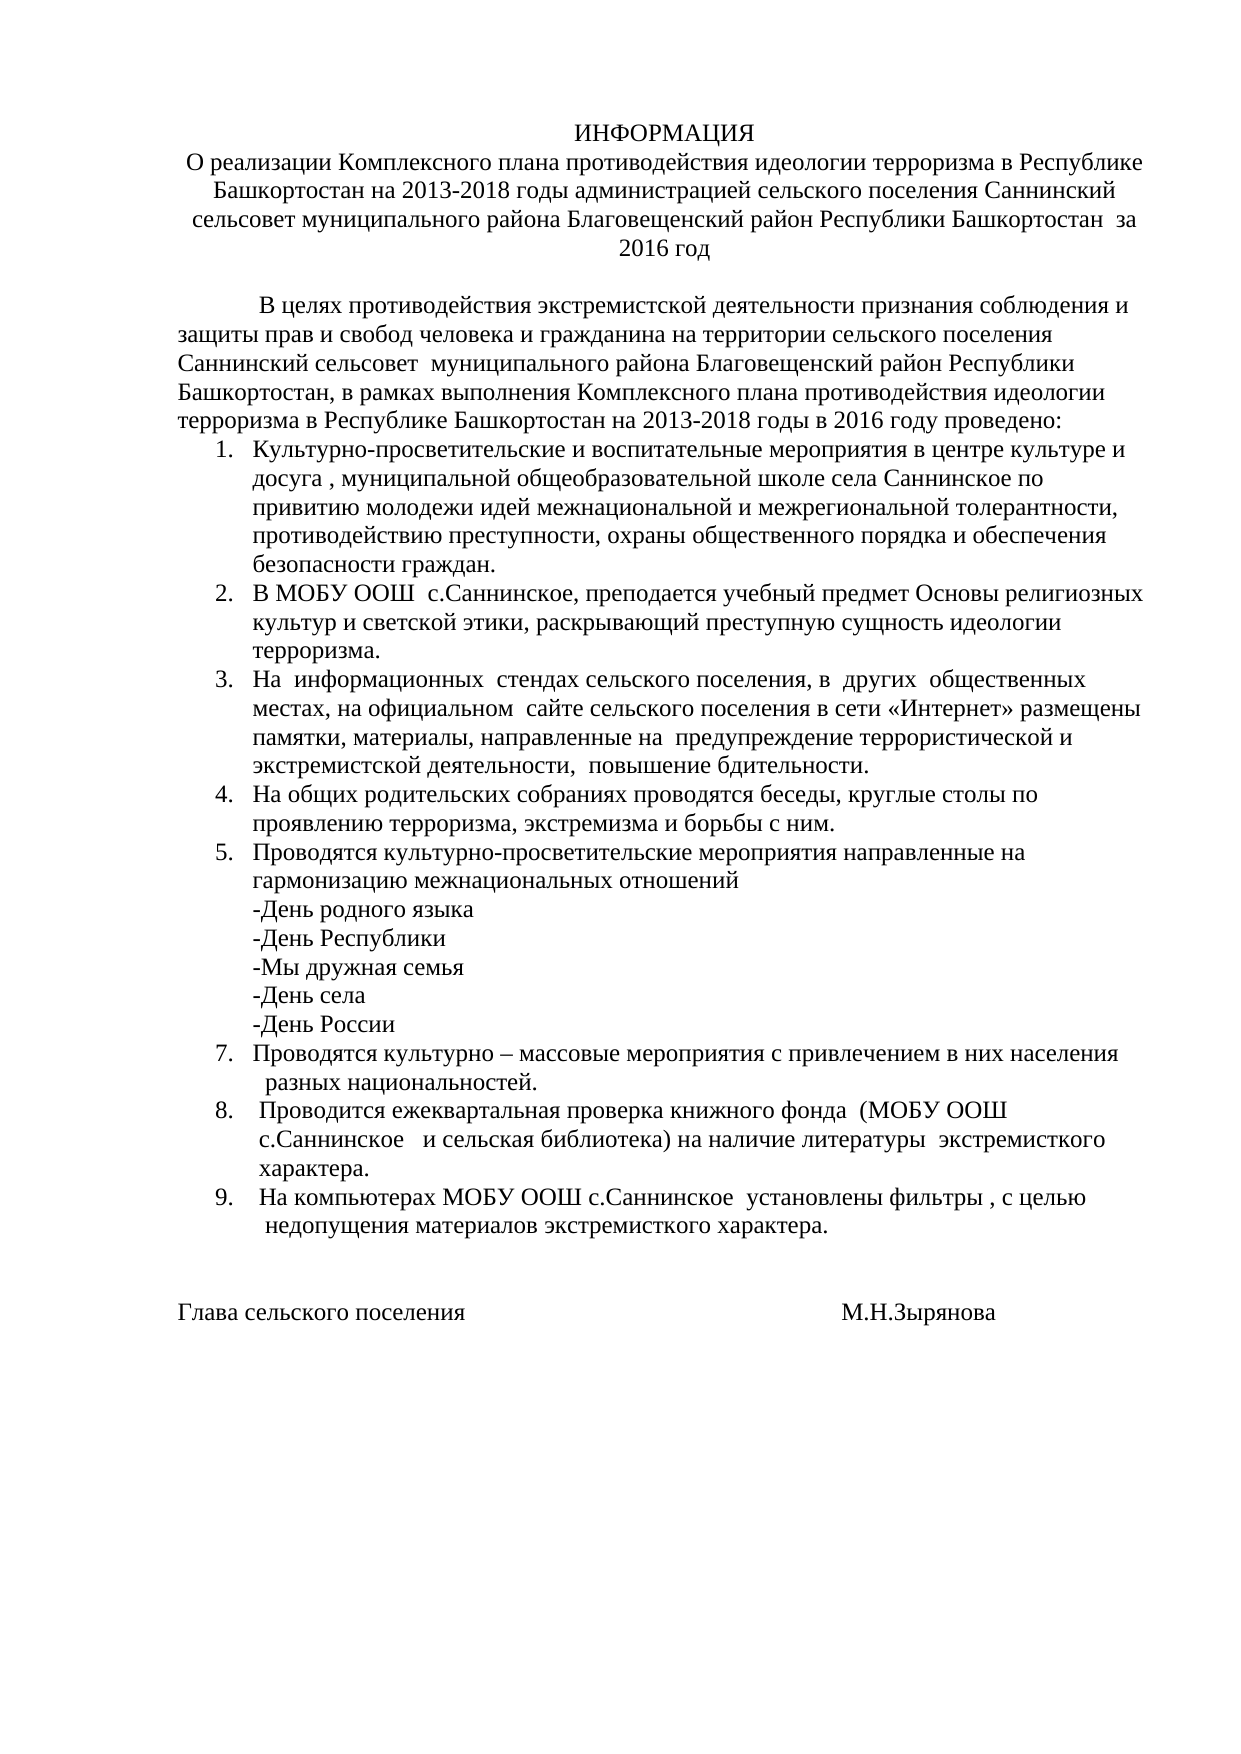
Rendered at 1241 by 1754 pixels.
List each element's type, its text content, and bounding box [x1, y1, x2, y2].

list Культурно-просветительские и воспитательные мероприятия в центре культуре и досуга , муниципальной общеобразовательной школе села Саннинское по привитию молодежи идей межнациональной и межрегиональной толерантности, противодействию преступности, охраны общественного порядка и обеспечения безопасности граждан. [215, 434, 1152, 578]
text недопущения материалов экстремисткого характера. [177, 1211, 1152, 1239]
text -День Республики [252, 923, 1152, 952]
list В МОБУ ООШ с.Саннинское, преподается учебный предмет Основы религиозных культур и светской этики, раскрывающий преступную сущность идеологии терроризма. [215, 578, 1152, 664]
text разных национальностей. [177, 1067, 1152, 1096]
text 8. Проводится ежеквартальная проверка книжного фонда (МОБУ ООШ [177, 1096, 1152, 1124]
text -Мы дружная семья [252, 952, 1152, 981]
text -День России [252, 1009, 1152, 1038]
list На информационных стендах сельского поселения, в других общественных местах, на официальном сайте сельского поселения в сети «Интернет» размещены памятки, материалы, направленные на предупреждение террористической и экстремистской деятельности, повышение бдительности. [215, 664, 1152, 779]
text характера. [177, 1153, 1152, 1182]
text -День села [252, 981, 1152, 1009]
list На общих родительских собраниях проводятся беседы, круглые столы по проявлению терроризма, экстремизма и борьбы с ним. [215, 779, 1152, 837]
text О реализации Комплексного плана противодействия идеологии терроризма в Республике Башкортостан на 2013-2018 годы администрацией сельского поселения Саннинский сельсовет муниципального района Благовещенский район Республики Башкортостан за 2016 год [177, 147, 1152, 262]
text ИНФОРМАЦИЯ [177, 118, 1152, 147]
text -День родного языка [252, 894, 1152, 923]
text 7. Проводятся культурно – массовые мероприятия с привлечением в них населения [177, 1038, 1152, 1067]
text Глава сельского поселения М.Н.Зырянова [177, 1297, 1152, 1326]
text В целях противодействия экстремистской деятельности признания соблюдения и защиты прав и свобод человека и гражданина на территории сельского поселения Саннинский сельсовет муниципального района Благовещенский район Республики Башкортостан, в рамках выполнения Комплексного плана противодействия идеологии терроризма в Республике Башкортостан на 2013-2018 годы в 2016 году проведено: [177, 291, 1152, 434]
list Проводятся культурно-просветительские мероприятия направленные на гармонизацию межнациональных отношений [215, 837, 1152, 894]
text 9. На компьютерах МОБУ ООШ с.Саннинское установлены фильтры , с целью [177, 1182, 1152, 1211]
text с.Саннинское и сельская библиотека) на наличие литературы экстремисткого [177, 1124, 1152, 1153]
